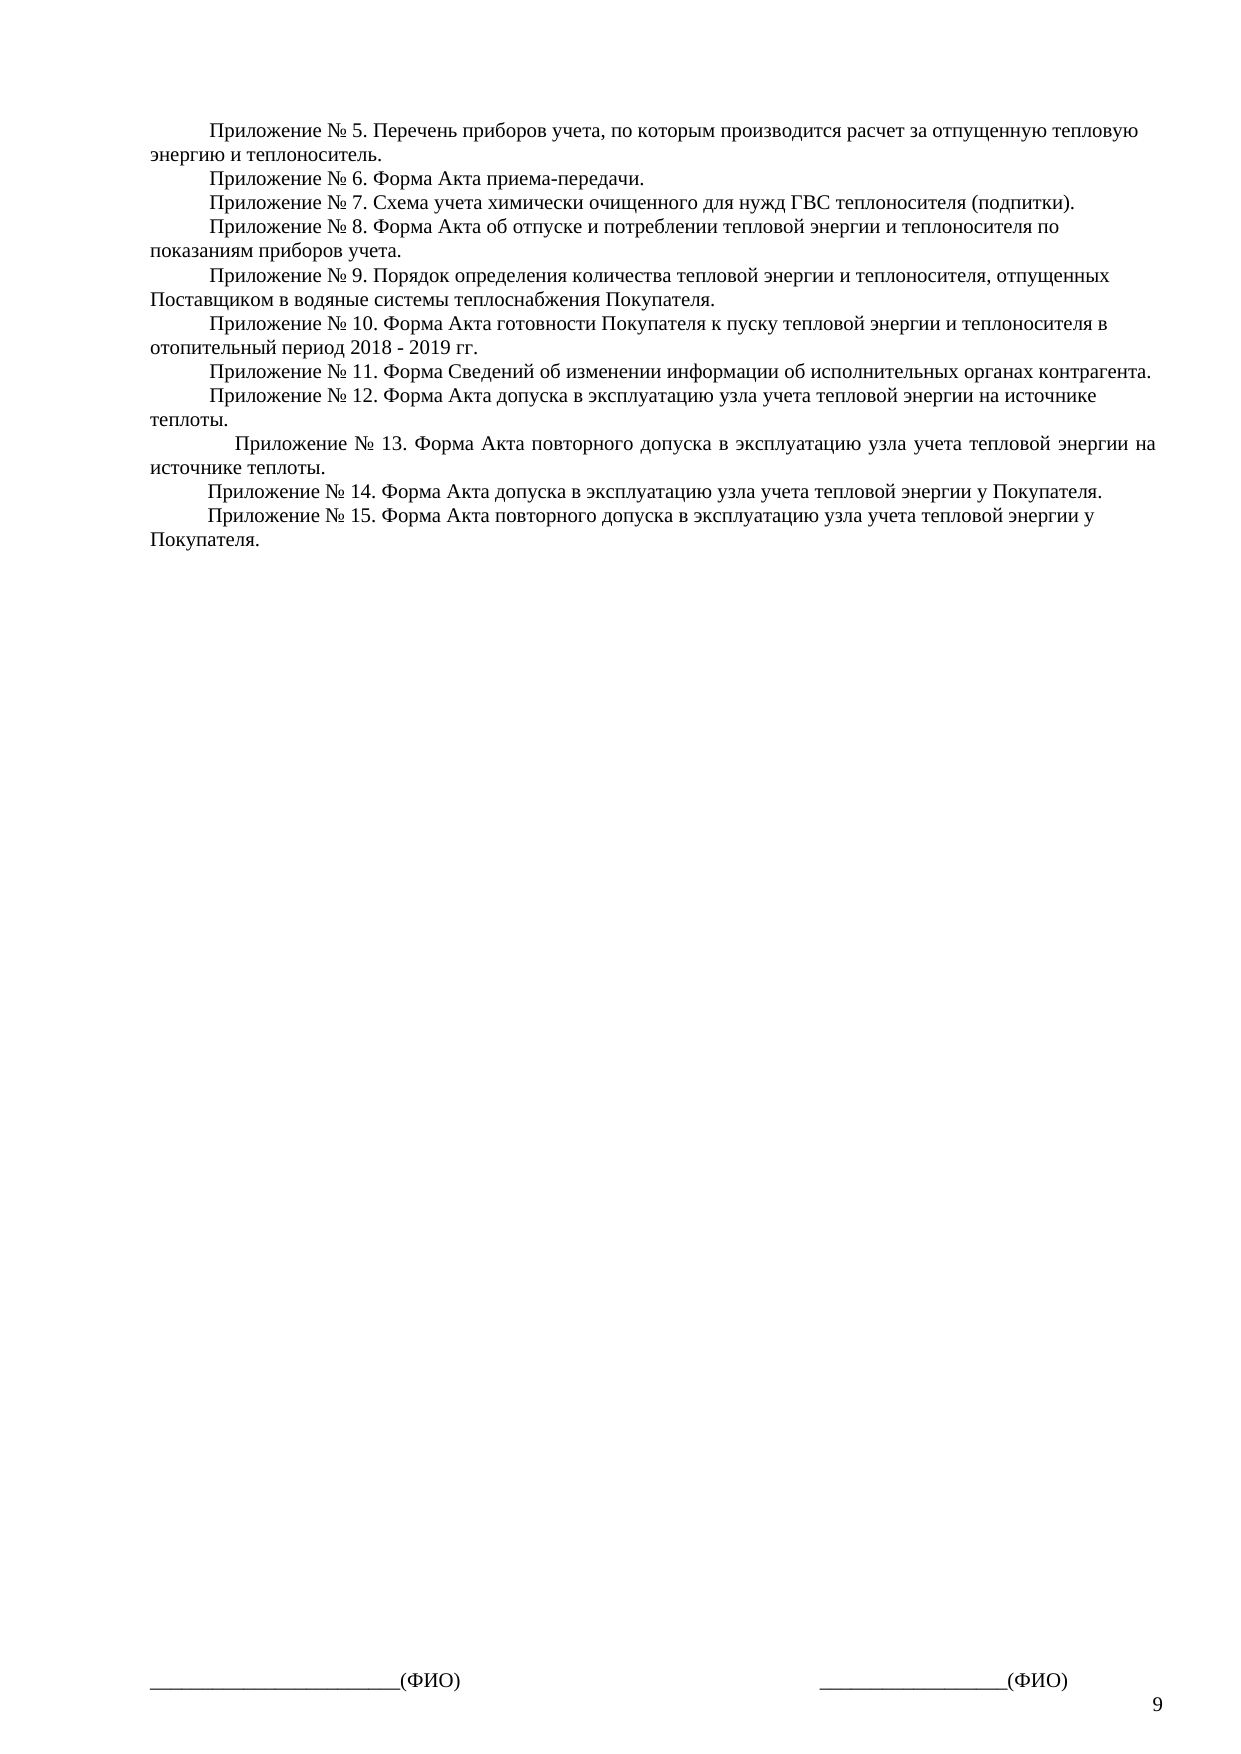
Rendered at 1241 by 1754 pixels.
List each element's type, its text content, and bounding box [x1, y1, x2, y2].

text Приложение № 14. Форма Акта допуска в эксплуатацию узла учета тепловой энергии у Покупателя. [150, 479, 1158, 503]
text Приложение № 10. Форма Акта готовности Покупателя к пуску тепловой энергии и теплоносителя в отопительный период 2018 - 2019 гг. [150, 311, 1162, 359]
text Приложение № 13. Форма Акта повторного допуска в эксплуатацию узла учета тепловой энергии на источнике теплоты. [150, 431, 1158, 479]
text Приложение № 11. Форма Сведений об изменении информации об исполнительных органах контрагента. [150, 359, 1162, 383]
text Приложение № 15. Форма Акта повторного допуска в эксплуатацию узла учета тепловой энергии у Покупателя. [150, 503, 1162, 551]
text Приложение № 9. Порядок определения количества тепловой энергии и теплоносителя, отпущенных Поставщиком в водяные системы теплоснабжения Покупателя. [150, 262, 1162, 311]
text Приложение № 12. Форма Акта допуска в эксплуатацию узла учета тепловой энергии на источнике теплоты. [150, 383, 1162, 431]
text Приложение № 8. Форма Акта об отпуске и потреблении тепловой энергии и теплоносителя по показаниям приборов учета. [150, 214, 1162, 262]
text Приложение № 6. Форма Акта приема-передачи. [150, 166, 1162, 190]
text Приложение № 7. Схема учета химически очищенного для нужд ГВС теплоносителя (подпитки). [150, 190, 1162, 214]
text Приложение № 5. Перечень приборов учета, по которым производится расчет за отпущенную тепловую энергию и теплоноситель. [150, 118, 1162, 166]
